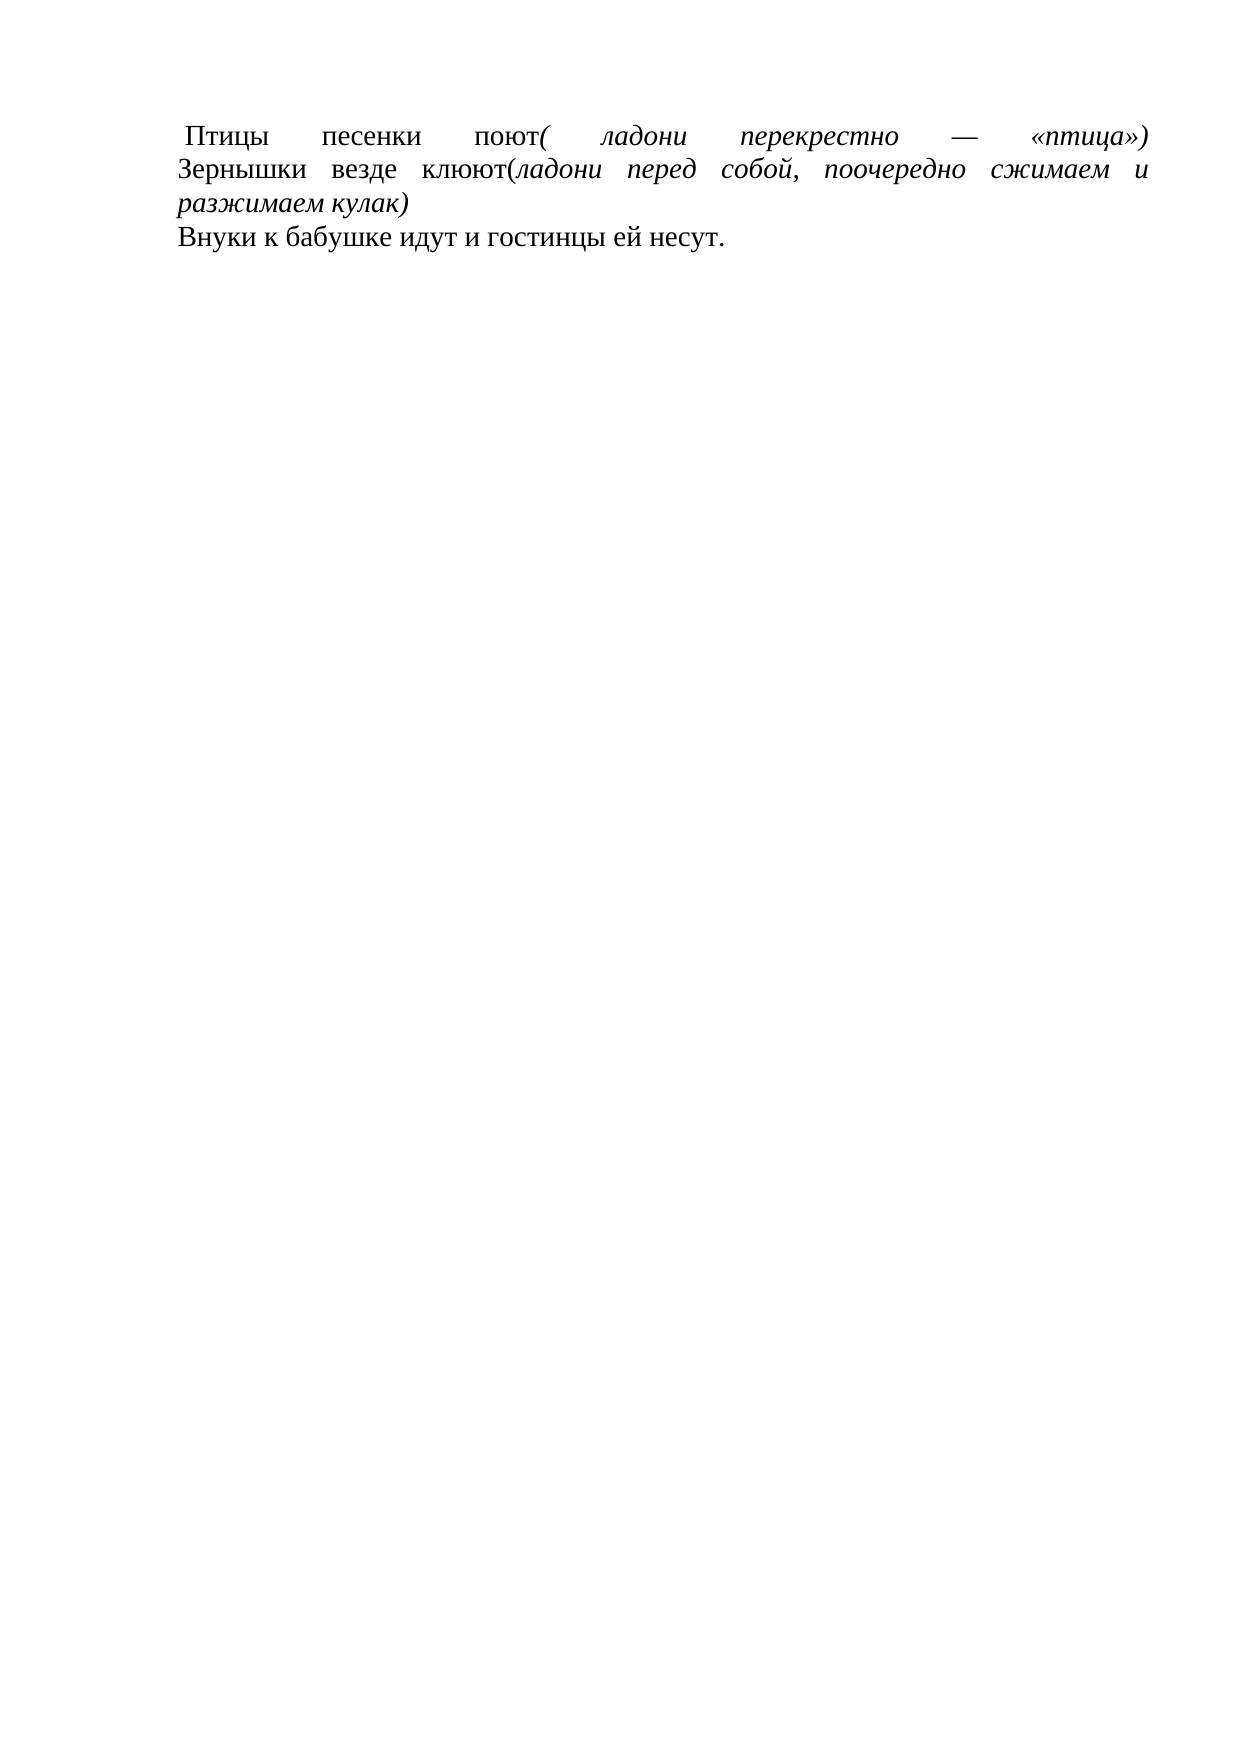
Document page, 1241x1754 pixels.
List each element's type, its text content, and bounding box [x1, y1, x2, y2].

text Птицы песенки поют( ладони перекрестно — «птица») Зернышки везде клюют(ладони перед собой, поочередно сжимаем и разжимаем кулак) [177, 118, 1152, 219]
text Внуки к бабушке идут и гостинцы ей несут. [177, 219, 1152, 252]
